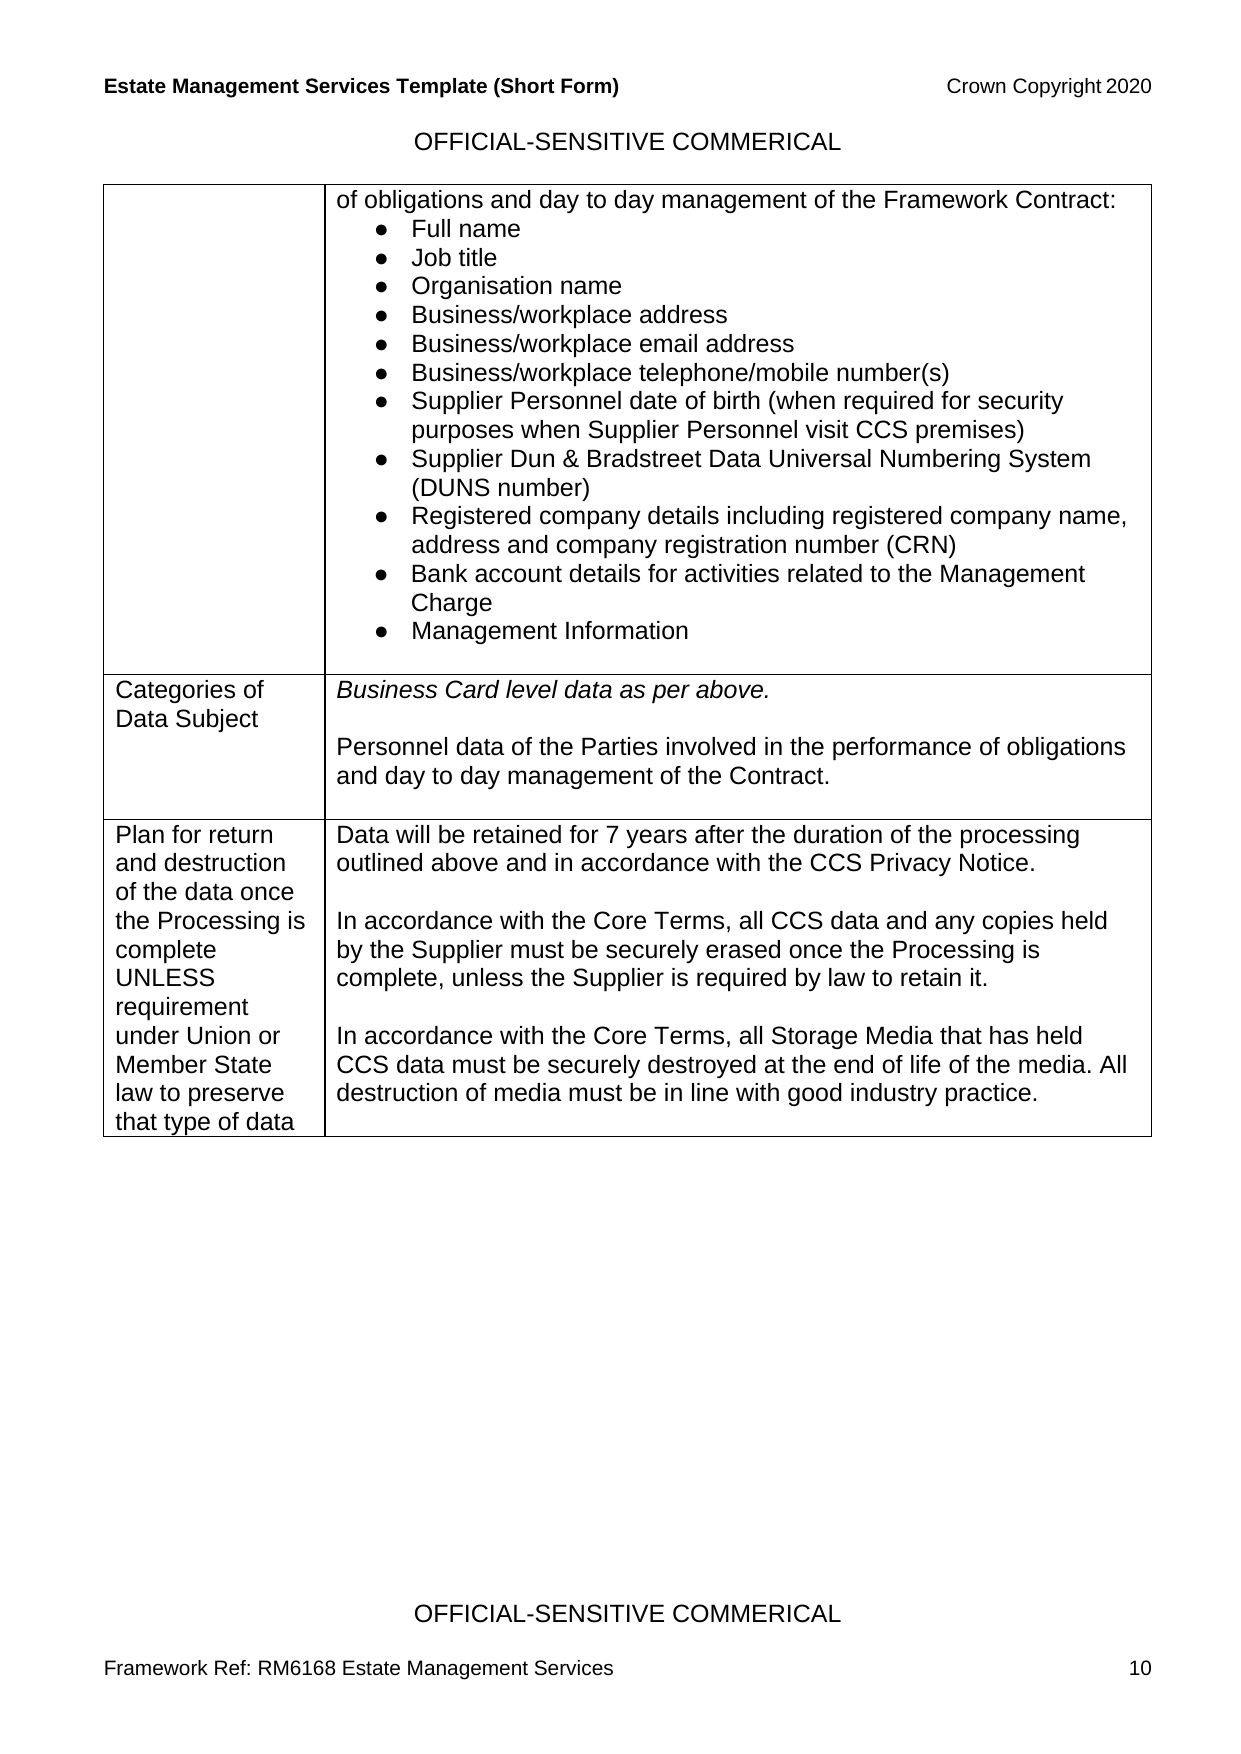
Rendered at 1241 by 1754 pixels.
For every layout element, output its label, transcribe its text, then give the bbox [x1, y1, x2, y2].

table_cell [326, 185, 1151, 674]
table_cell Data will be retained for 7 years after the duration of the processing outlined above and in accordance with the CCS Privacy Notice. In accordance with the Core Terms, all CCS data and any copies held by the Supplier must be securely erased once the Processing is complete, unless the Supplier is required by law to retain it. In accordance with the Core Terms, all Storage Media that has held CCS data must be securely destroyed at the end of life of the media. All destruction of media must be in line with good industry practice. [326, 820, 1151, 1136]
table_cell Categories of Data Subject [104, 675, 324, 819]
table_cell Business Card level data as per above. Personnel data of the Parties involved in the performance of obligations and day to day management of the Contract. [326, 675, 1151, 819]
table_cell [104, 185, 324, 674]
table_cell Plan for return and destruction of the data once the Processing is complete UNLESS requirement under Union or Member State law to preserve that type of data [104, 820, 324, 1136]
